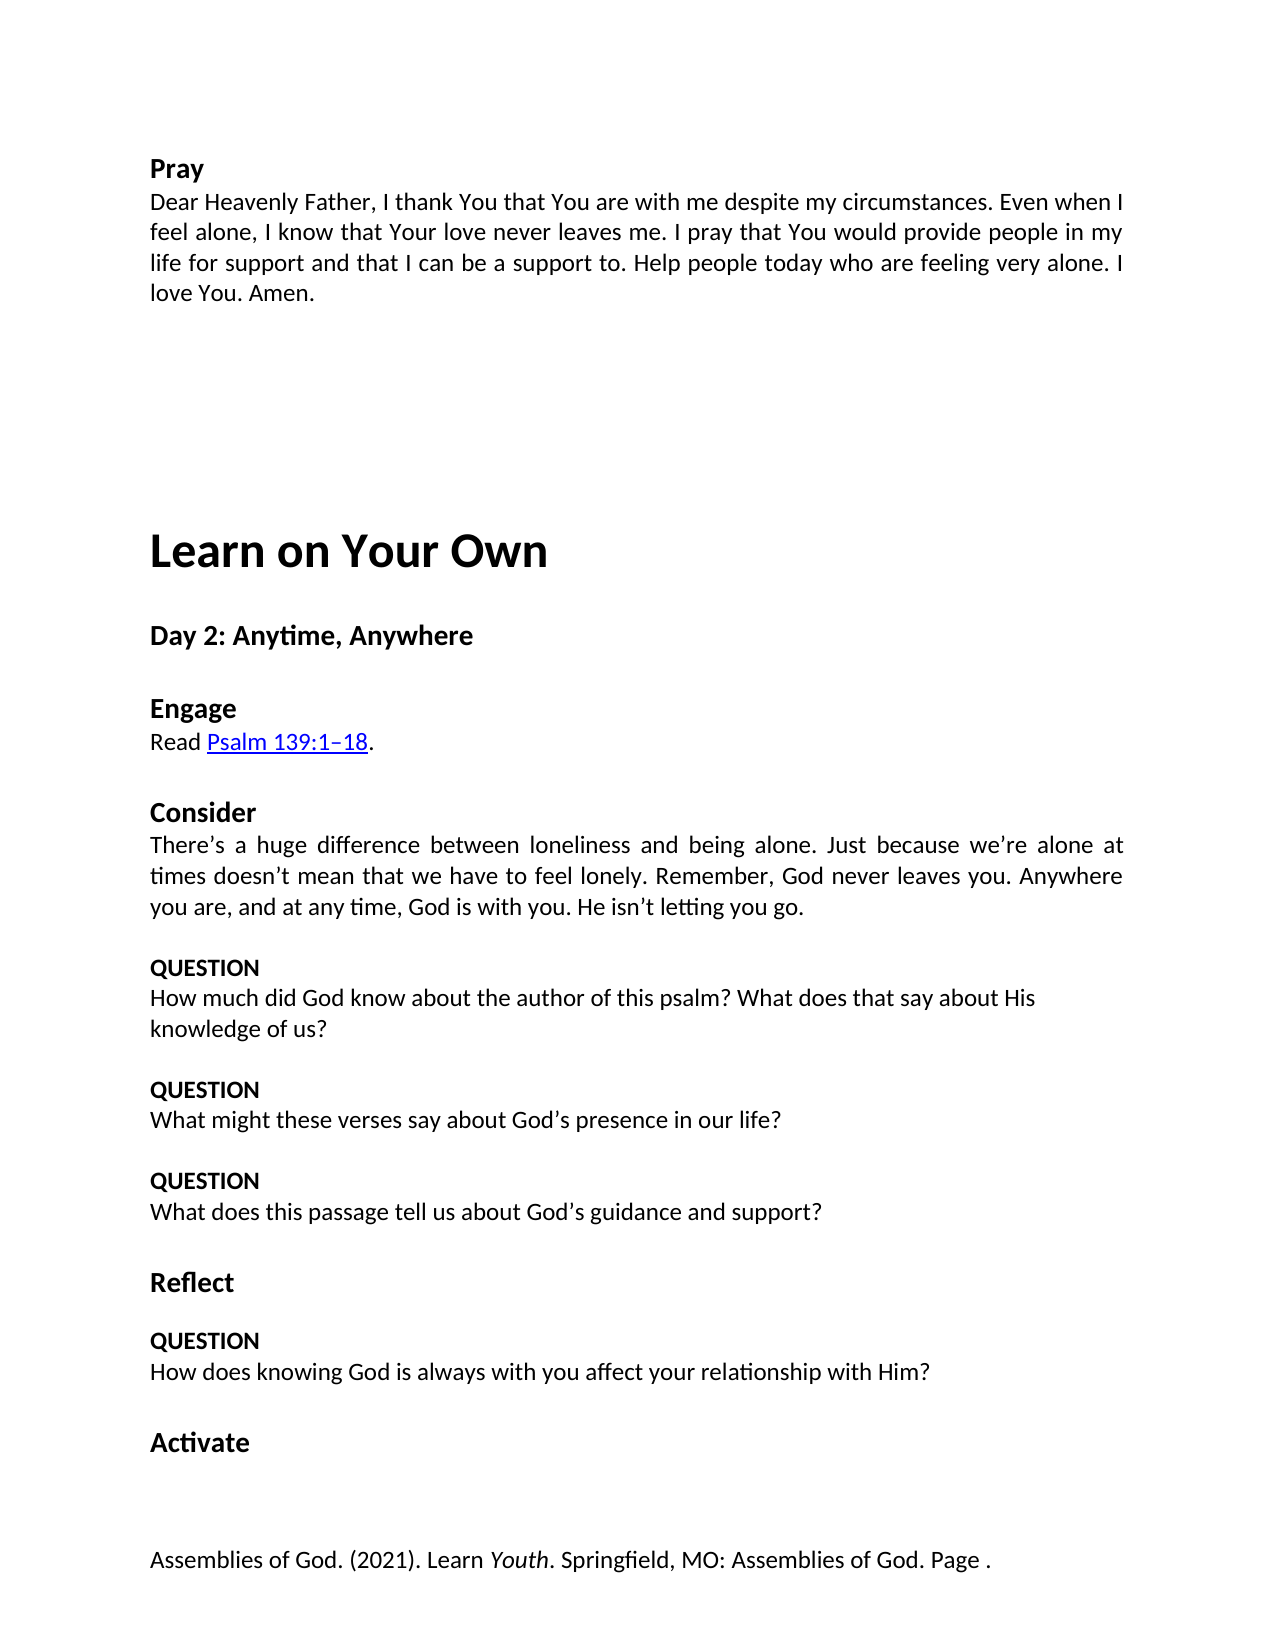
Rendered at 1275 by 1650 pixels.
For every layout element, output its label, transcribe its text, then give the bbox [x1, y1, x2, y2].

text Engage [150, 690, 1125, 726]
text There’s a huge difference between loneliness and being alone. Just because we’re alone at times doesn’t mean that we have to feel lonely. Remember, God never leaves you. Anywhere you are, and at any time, God is with you. He isn’t letting you go. [150, 830, 1125, 921]
table_header QUESTION What might these verses say about God’s presence in our life? [150, 1074, 1050, 1135]
text Day 2: Anytime, Anywhere [150, 617, 1125, 653]
text Pray [150, 150, 1125, 186]
text Learn on Your Own [150, 519, 1125, 580]
table_header QUESTION What does this passage tell us about God’s guidance and support? [150, 1165, 1050, 1226]
table_header QUESTION How does knowing God is always with you affect your relationship with Him? [150, 1300, 1050, 1386]
table_header QUESTION How much did God know about the author of this psalm? What does that say about His knowledge of us? [150, 921, 1050, 1043]
text Dear Heavenly Father, I thank You that You are with me despite my circumstances. Even when I feel alone, I know that Your love never leaves me. I pray that You would provide people in my life for support and that I can be a support to. Help people today who are feeling very alone. I love You. Amen. [150, 186, 1125, 308]
text Read Psalm 139:1–18. [150, 726, 1125, 757]
text Consider [150, 794, 1125, 830]
text Activate [150, 1424, 1125, 1459]
text Reflect [150, 1264, 1125, 1299]
